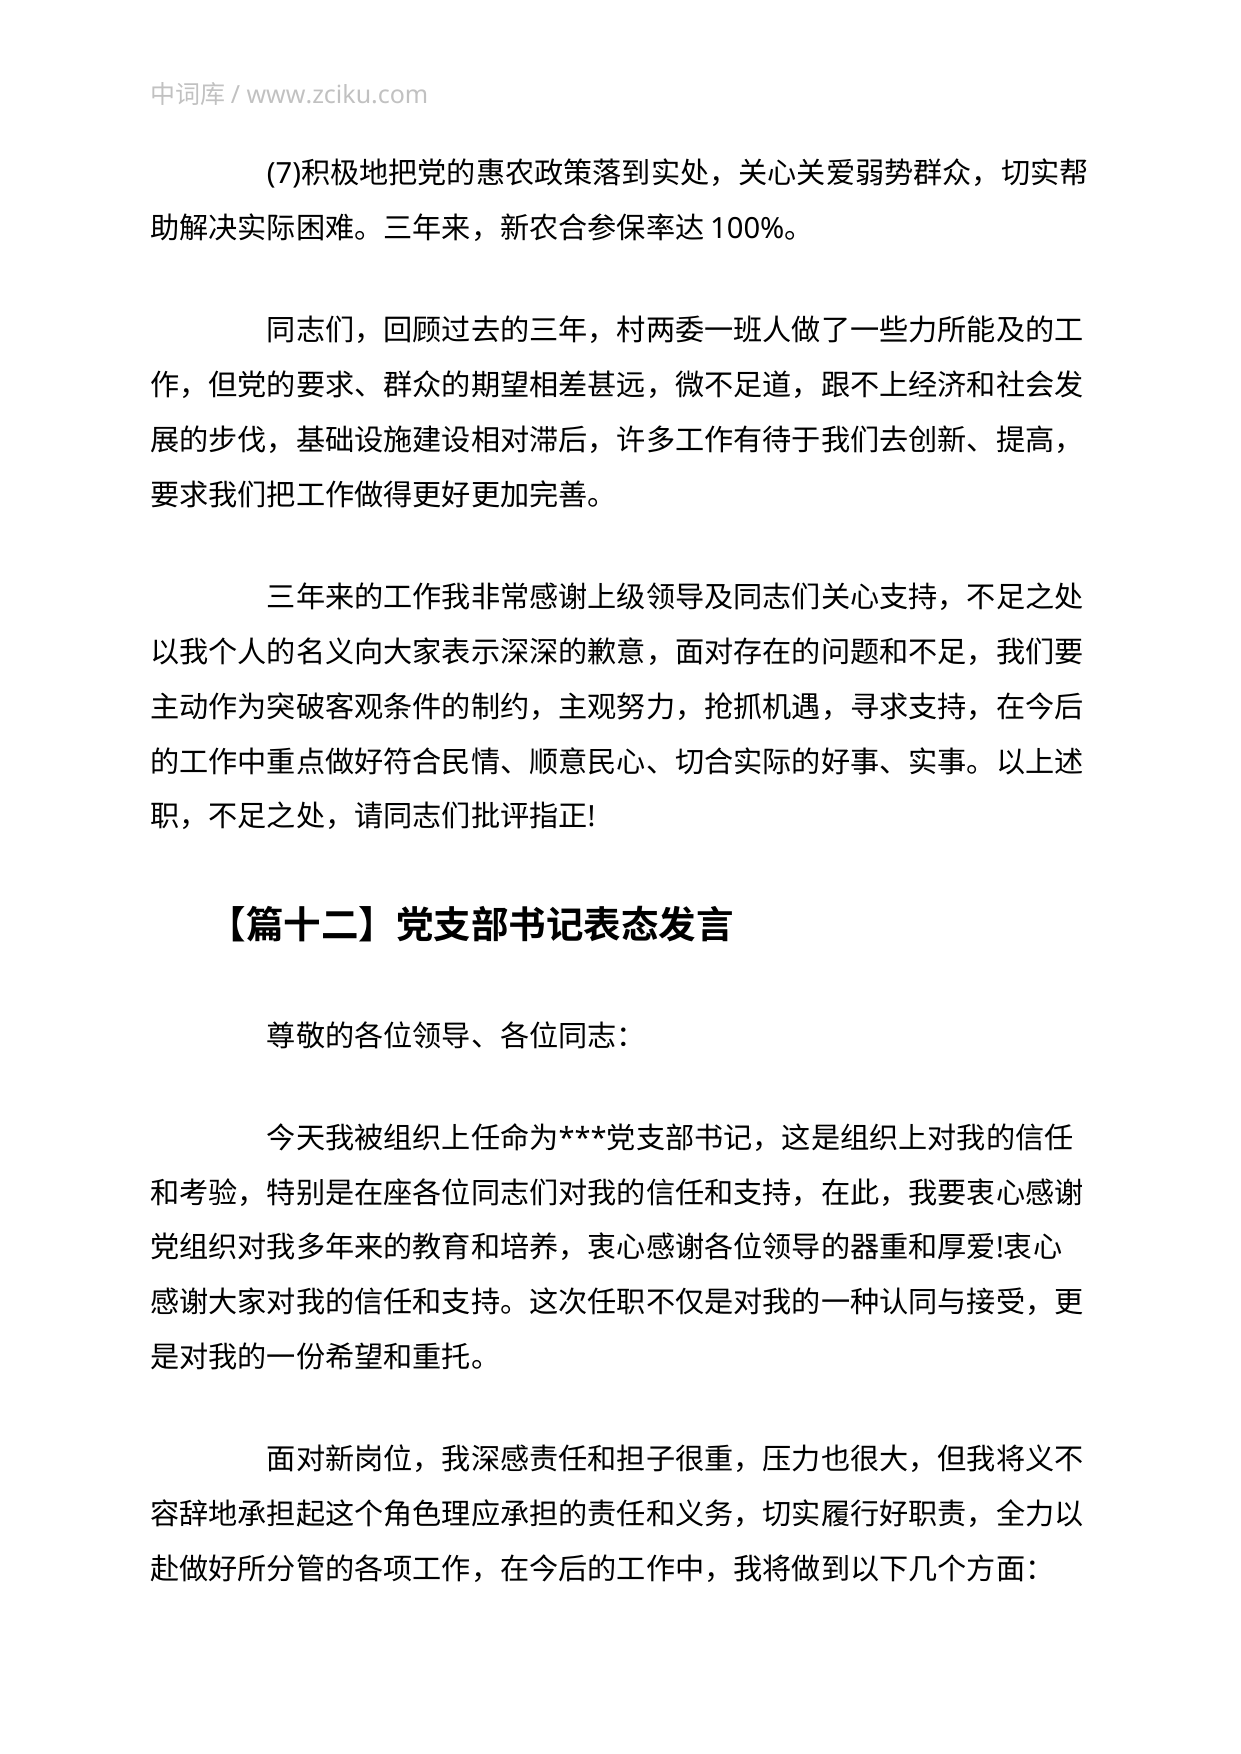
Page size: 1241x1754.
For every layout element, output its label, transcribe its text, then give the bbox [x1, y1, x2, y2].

text 三年来的工作我非常感谢上级领导及同志们关心支持，不足之处以我个人的名义向大家表示深深的歉意，面对存在的问题和不足，我们要主动作为突破客观条件的制约，主观努力，抢抓机遇，寻求支持，在今后的工作中重点做好符合民情、顺意民心、切合实际的好事、实事。以上述职，不足之处，请同志们批评指正! [150, 573, 1090, 835]
text 同志们，回顾过去的三年，村两委一班人做了一些力所能及的工作，但党的要求、群众的期望相差甚远，微不足道，跟不上经济和社会发展的步伐，基础设施建设相对滞后，许多工作有待于我们去创新、提高，要求我们把工作做得更好更加完善。 [150, 307, 1090, 514]
text 尊敬的各位领导、各位同志： [150, 1012, 1090, 1055]
text 【篇十二】党支部书记表态发言 [150, 895, 1090, 949]
text 今天我被组织上任命为***党支部书记，这是组织上对我的信任和考验，特别是在座各位同志们对我的信任和支持，在此，我要衷心感谢党组织对我多年来的教育和培养，衷心感谢各位领导的器重和厚爱!衷心感谢大家对我的信任和支持。这次任职不仅是对我的一种认同与接受，更是对我的一份希望和重托。 [150, 1114, 1090, 1376]
text 面对新岗位，我深感责任和担子很重，压力也很大，但我将义不容辞地承担起这个角色理应承担的责任和义务，切实履行好职责，全力以赴做好所分管的各项工作，在今后的工作中，我将做到以下几个方面： [150, 1436, 1090, 1588]
text (7)积极地把党的惠农政策落到实处，关心关爱弱势群众，切实帮助解决实际困难。三年来，新农合参保率达100%。 [150, 150, 1090, 247]
